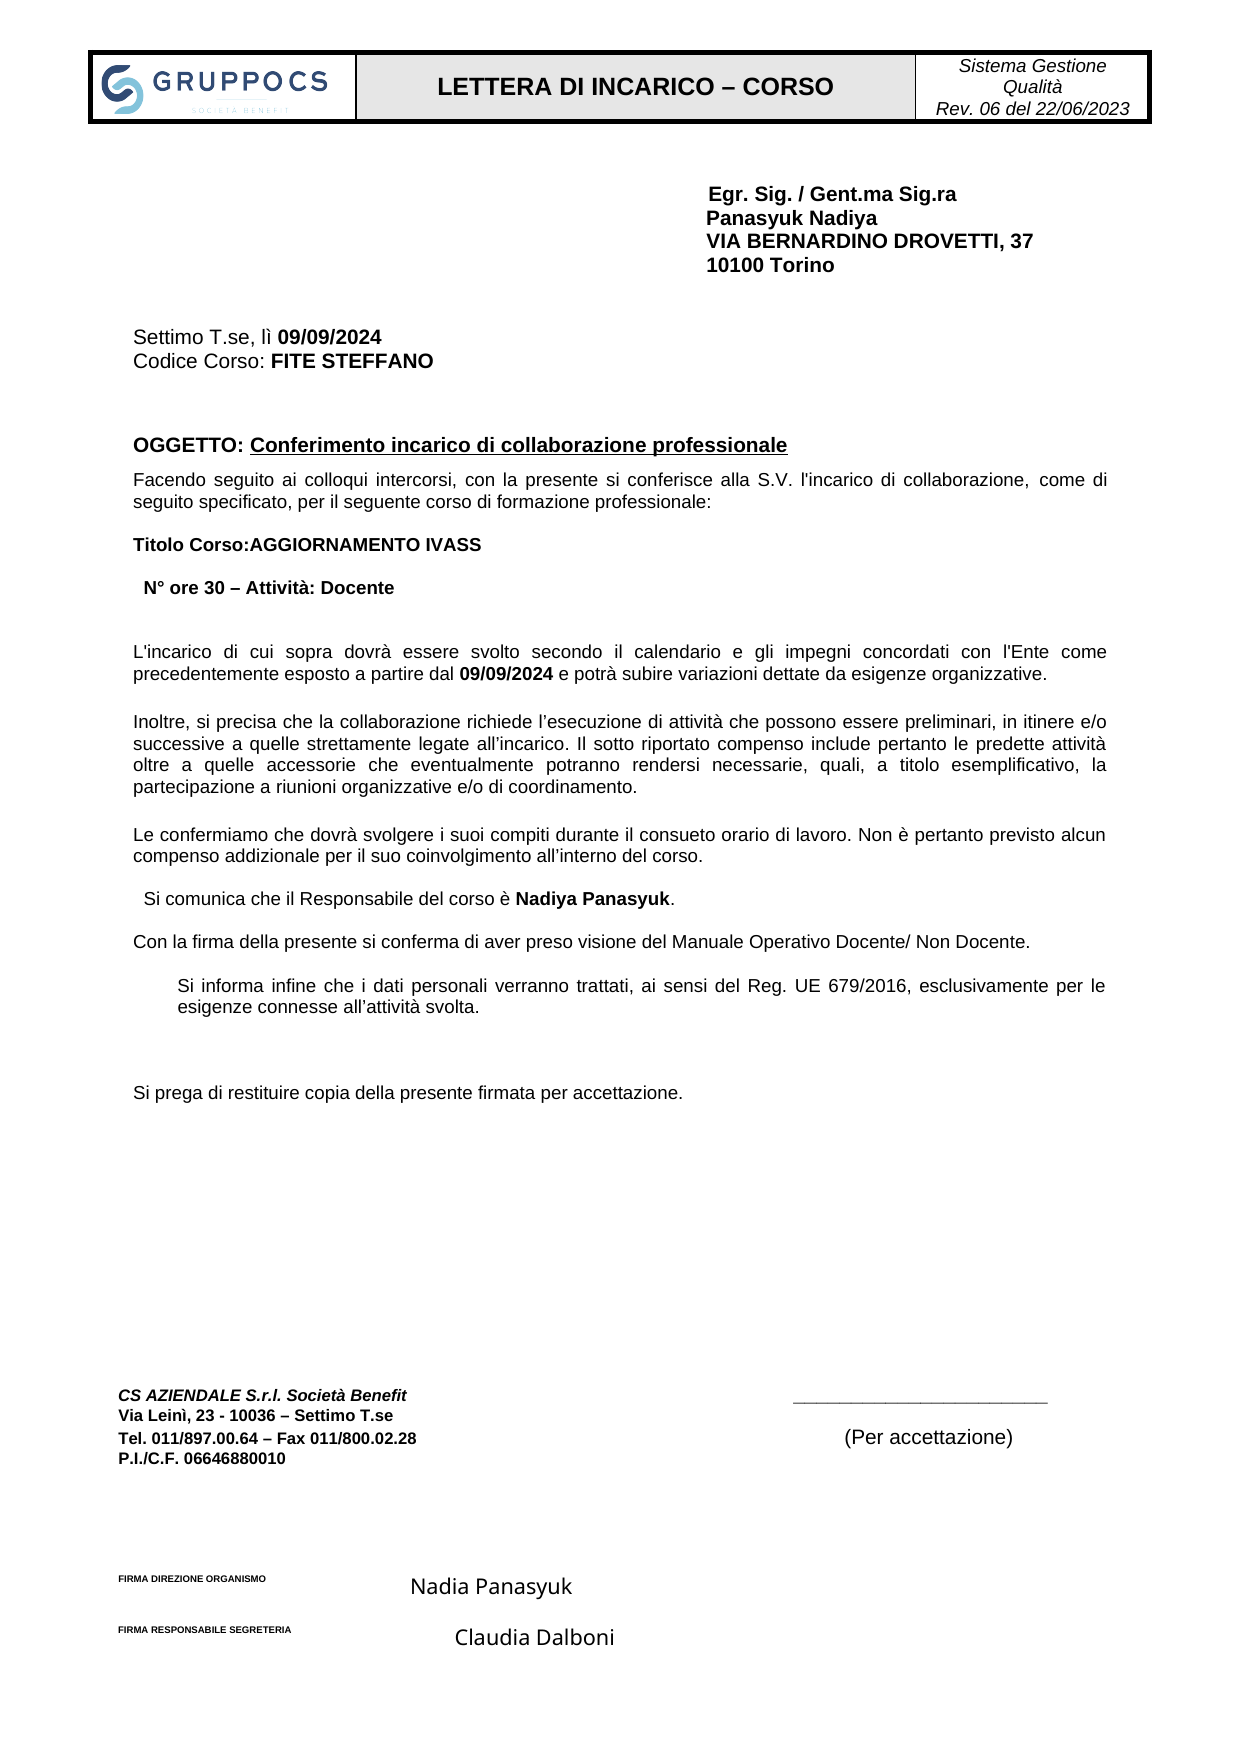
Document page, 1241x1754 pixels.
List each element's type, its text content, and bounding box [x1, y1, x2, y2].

text Si informa infine che i dati personali verranno trattati, ai sensi del Reg. UE 679/2016, esclusivamente per le esigenze connesse all’attività svolta. [177, 974, 1107, 1017]
text P.I./C.F. 06646880010 [118, 1449, 1107, 1468]
table_cell Claudia Dalboni [443, 1601, 1126, 1652]
text Si comunica che il Responsabile del corso è Nadiya Panasyuk. [133, 888, 1107, 910]
text Si prega di restituire copia della presente firmata per accettazione. [133, 1082, 1107, 1104]
table_header Nadia Panasyuk [399, 1549, 856, 1601]
text Tel. 011/897.00.64 – Fax 011/800.02.28 (Per accettazione) [118, 1425, 1107, 1449]
text OGGETTO: Conferimento incarico di collaborazione professionale [133, 433, 1107, 457]
text N° ore 30 – Attività: Docente [133, 577, 1107, 598]
text Panasyuk Nadiya [118, 205, 1122, 229]
text Via Leinì, 23 - 10036 – Settimo T.se [118, 1406, 1107, 1425]
text Codice Corso: FITE STEFFANO [133, 349, 1122, 373]
table_cell FIRMA RESPONSABILE SEGRETERIA [107, 1601, 443, 1652]
text Settimo T.se, lì 09/09/2024 [133, 325, 1122, 349]
table_header FIRMA DIREZIONE ORGANISMO [107, 1549, 399, 1601]
text Con la firma della presente si conferma di aver preso visione del Manuale Operativo Docente/ Non Docente. [133, 931, 1107, 953]
text L'incarico di cui sopra dovrà essere svolto secondo il calendario e gli impegni concordati con l'Ente come precedentemente esposto a partire dal 09/09/2024 e potrà subire variazioni dettate da esigenze organizzative. [133, 641, 1107, 684]
text Inoltre, si precisa che la collaborazione richiede l’esecuzione di attività che possono essere preliminari, in itinere e/o successive a quelle strettamente legate all’incarico. Il sotto riportato compenso include pertanto le predette attività oltre a quelle accessorie che eventualmente potranno rendersi necessarie, quali, a titolo esemplificativo, la partecipazione a riunioni organizzative e/o di coordinamento. [133, 711, 1107, 797]
text CS AZIENDALE S.r.l. Società Benefit ______________________ [118, 1382, 1107, 1406]
text Egr. Sig. / Gent.ma Sig.ra [634, 181, 1122, 205]
text Facendo seguito ai colloqui intercorsi, con la presente si conferisce alla S.V. l'incarico di collaborazione, come di seguito specificato, per il seguente corso di formazione professionale: [133, 469, 1107, 512]
text Le confermiamo che dovrà svolgere i suoi compiti durante il consueto orario di lavoro. Non è pertanto previsto alcun compenso addizionale per il suo coinvolgimento all’interno del corso. [133, 823, 1107, 867]
text 10100 Torino [118, 253, 1122, 277]
picture [101, 65, 331, 115]
text Titolo Corso:AGGIORNAMENTO IVASS [133, 533, 1107, 555]
text VIA BERNARDINO DROVETTI, 37 [118, 229, 1122, 253]
